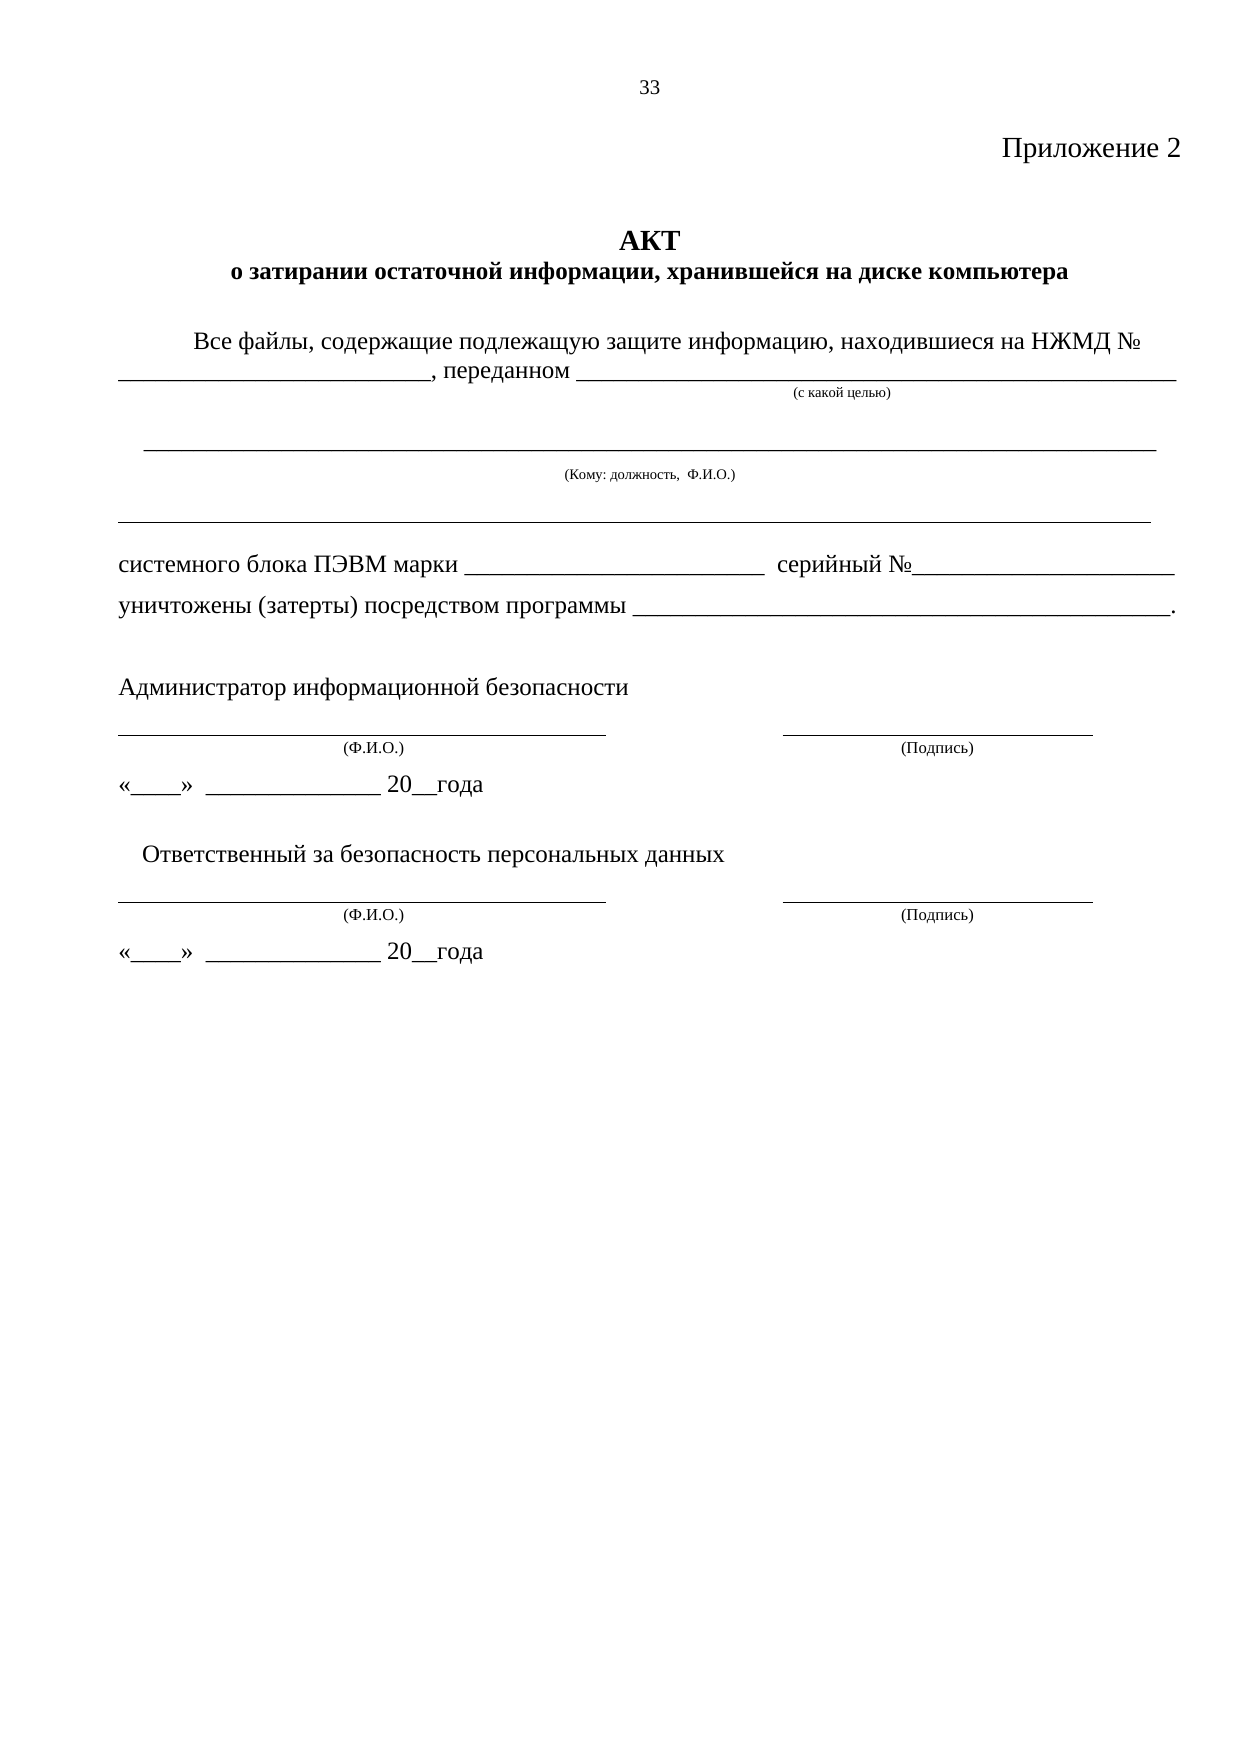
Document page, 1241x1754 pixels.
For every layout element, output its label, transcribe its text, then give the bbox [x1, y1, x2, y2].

list АКТ [118, 223, 1181, 256]
list (Ф.И.О.) (Подпись) [343, 905, 1181, 924]
list «____» ______________ 20__года [118, 936, 1181, 965]
list Приложение 2 [118, 131, 1181, 164]
list _________________________________________________________________________________ [118, 425, 1181, 454]
list (Ф.И.О.) (Подпись) [343, 738, 1181, 757]
list _______ _________________ [118, 507, 1181, 536]
list уничтожены (затерты) посредством программы ___________________________________________. [118, 590, 1181, 619]
list Ответственный за безопасность персональных данных [142, 839, 1181, 868]
list «____» ______________ 20__года [118, 769, 1181, 798]
list Все файлы, содержащие подлежащую защите информацию, находившиеся на НЖМД № _________________________, переданном ________________________________________________ [118, 326, 1181, 384]
list (Кому: должность, Ф.И.О.) [118, 466, 1181, 495]
list Администратор информационной безопасности [118, 672, 1181, 701]
list системного блока ПЭВМ марки ________________________ серийный №_____________________ [118, 549, 1181, 577]
list (с какой целью) [718, 384, 1181, 412]
list о затирании остаточной информации, хранившейся на диске компьютера [118, 256, 1181, 285]
